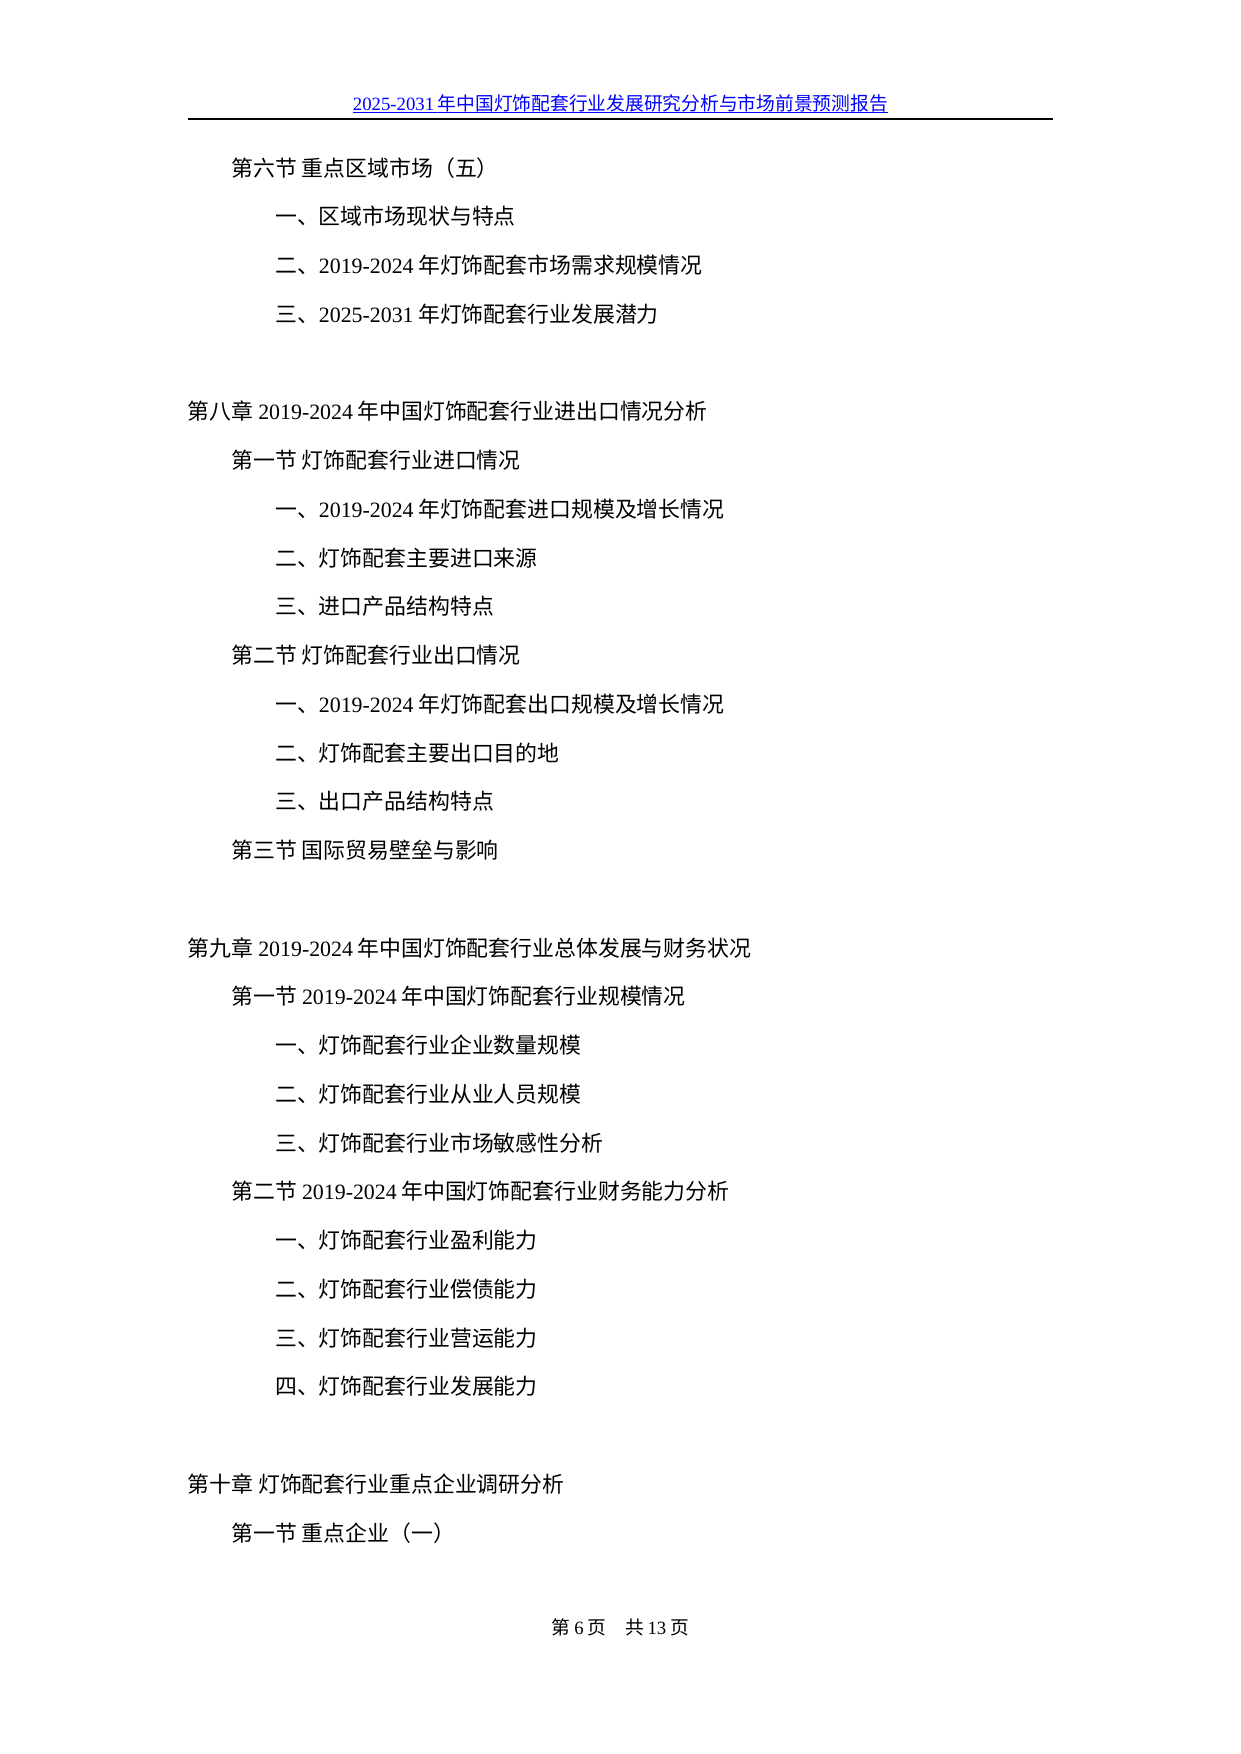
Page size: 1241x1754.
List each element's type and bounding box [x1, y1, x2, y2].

text [187, 150, 1053, 1548]
